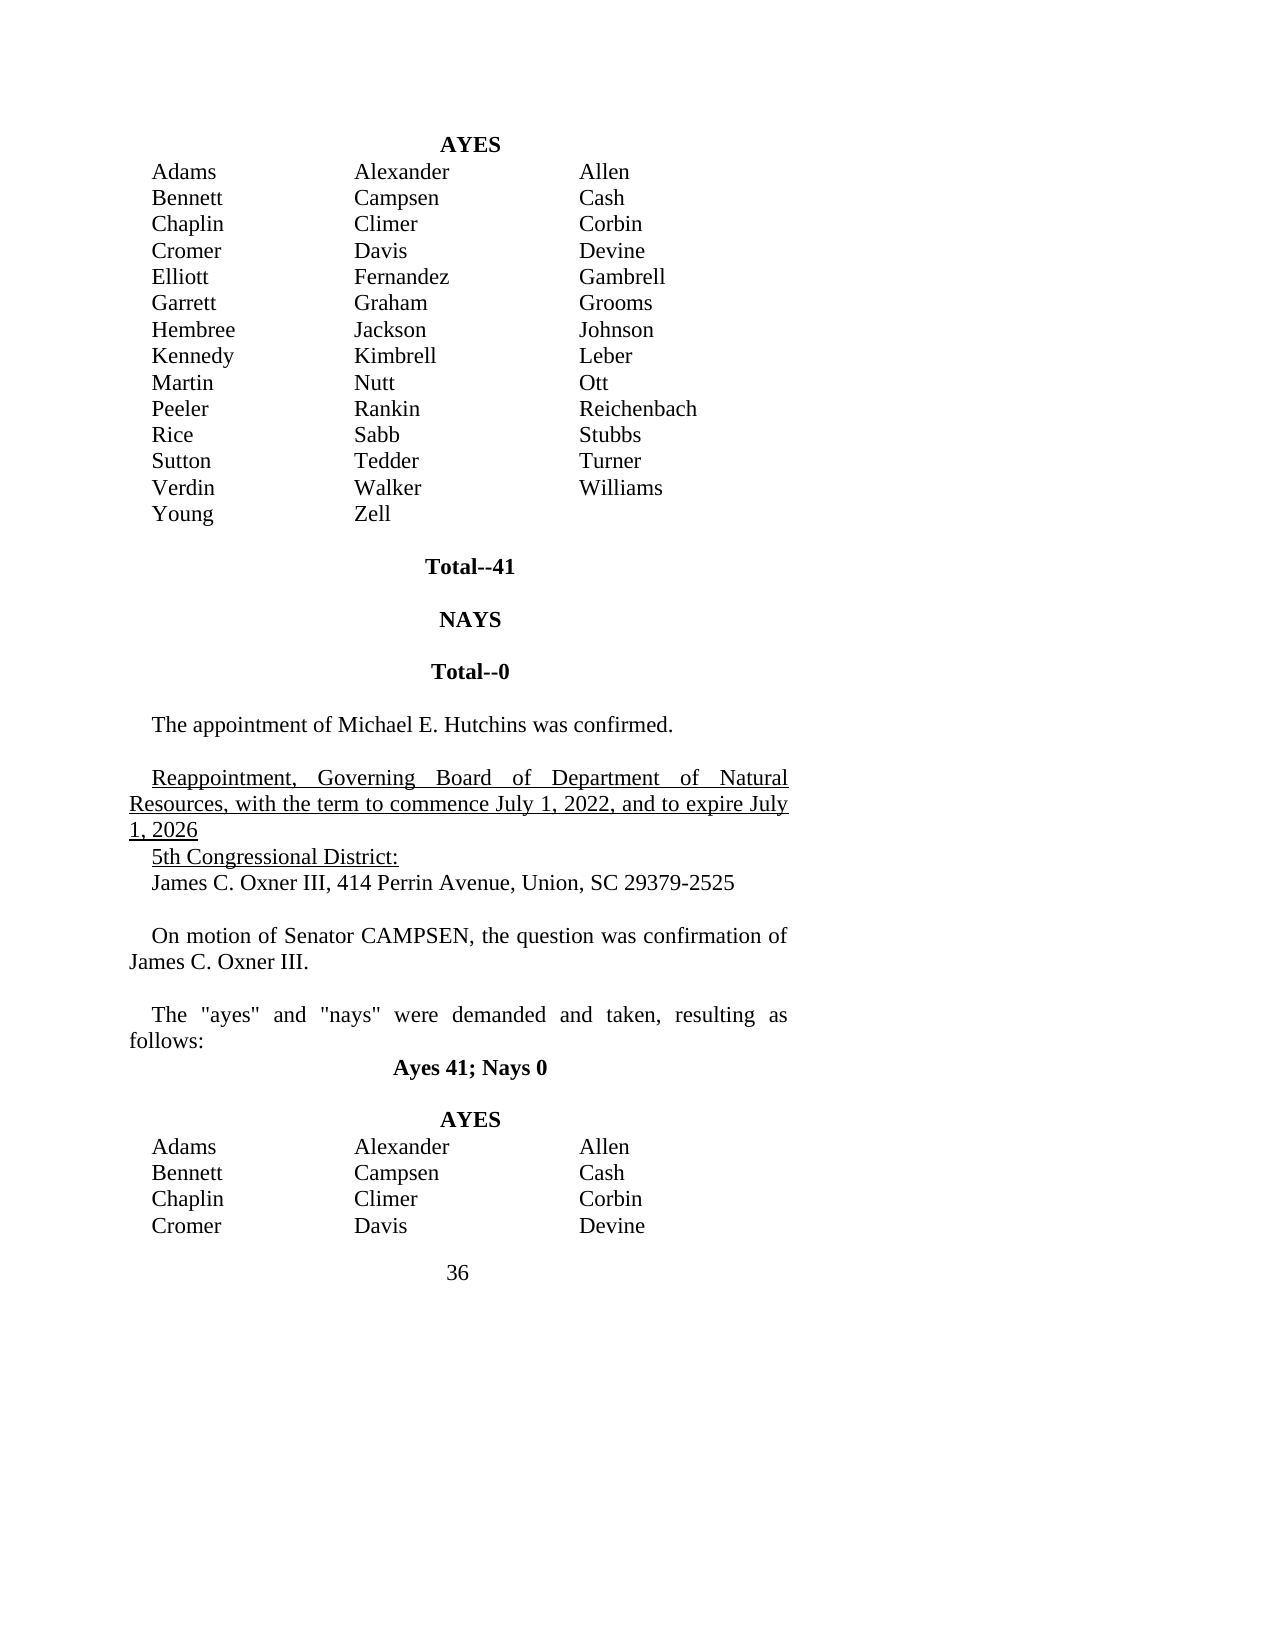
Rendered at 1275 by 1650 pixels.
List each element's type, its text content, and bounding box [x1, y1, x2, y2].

text James C. Oxner III, 414 Perrin Avenue, Union, SC 29379-2525 [129, 869, 789, 896]
text 5th Congressional District: [129, 843, 789, 869]
text Kennedy Kimbrell Leber [129, 342, 789, 368]
text Elliott Fernandez Gambrell [129, 263, 789, 289]
text On motion of Senator CAMPSEN, the question was confirmation of James C. Oxner III. [129, 922, 789, 975]
text Reappointment, Governing Board of Department of Natural Resources, with the term to commence July 1, 2022, and to expire July 1, 2026 [129, 814, 789, 843]
text Reappointment, Governing Board of Department of Natural Resources, with the term to commence July 1, 2022, and to expire July 1, 2026 [129, 764, 789, 813]
text Cromer Davis Devine [129, 1212, 789, 1238]
text Total--41 [129, 553, 789, 579]
text Total--0 [129, 658, 789, 685]
text Sutton Tedder Turner [129, 448, 789, 474]
text Chaplin Climer Corbin [129, 210, 789, 237]
text Bennett Campsen Cash [129, 184, 789, 210]
text Ayes 41; Nays 0 [129, 1054, 789, 1080]
text Hembree Jackson Johnson [129, 316, 789, 342]
text NAYS [129, 606, 789, 632]
text Martin Nutt Ott [129, 368, 789, 395]
text Adams Alexander Allen [129, 158, 789, 184]
text Bennett Campsen Cash [129, 1159, 789, 1186]
text The appointment of Michael E. Hutchins was confirmed. [129, 711, 789, 737]
text AYES [129, 131, 789, 158]
text Young Zell [129, 500, 789, 527]
text Verdin Walker Williams [129, 474, 789, 500]
text The "ayes" and "nays" were demanded and taken, resulting as follows: [129, 1001, 789, 1054]
text Peeler Rankin Reichenbach [129, 395, 789, 421]
text Cromer Davis Devine [129, 237, 789, 263]
text Adams Alexander Allen [129, 1133, 789, 1159]
text Chaplin Climer Corbin [129, 1186, 789, 1212]
text Garrett Graham Grooms [129, 289, 789, 316]
text Rice Sabb Stubbs [129, 421, 789, 448]
text AYES [129, 1106, 789, 1133]
